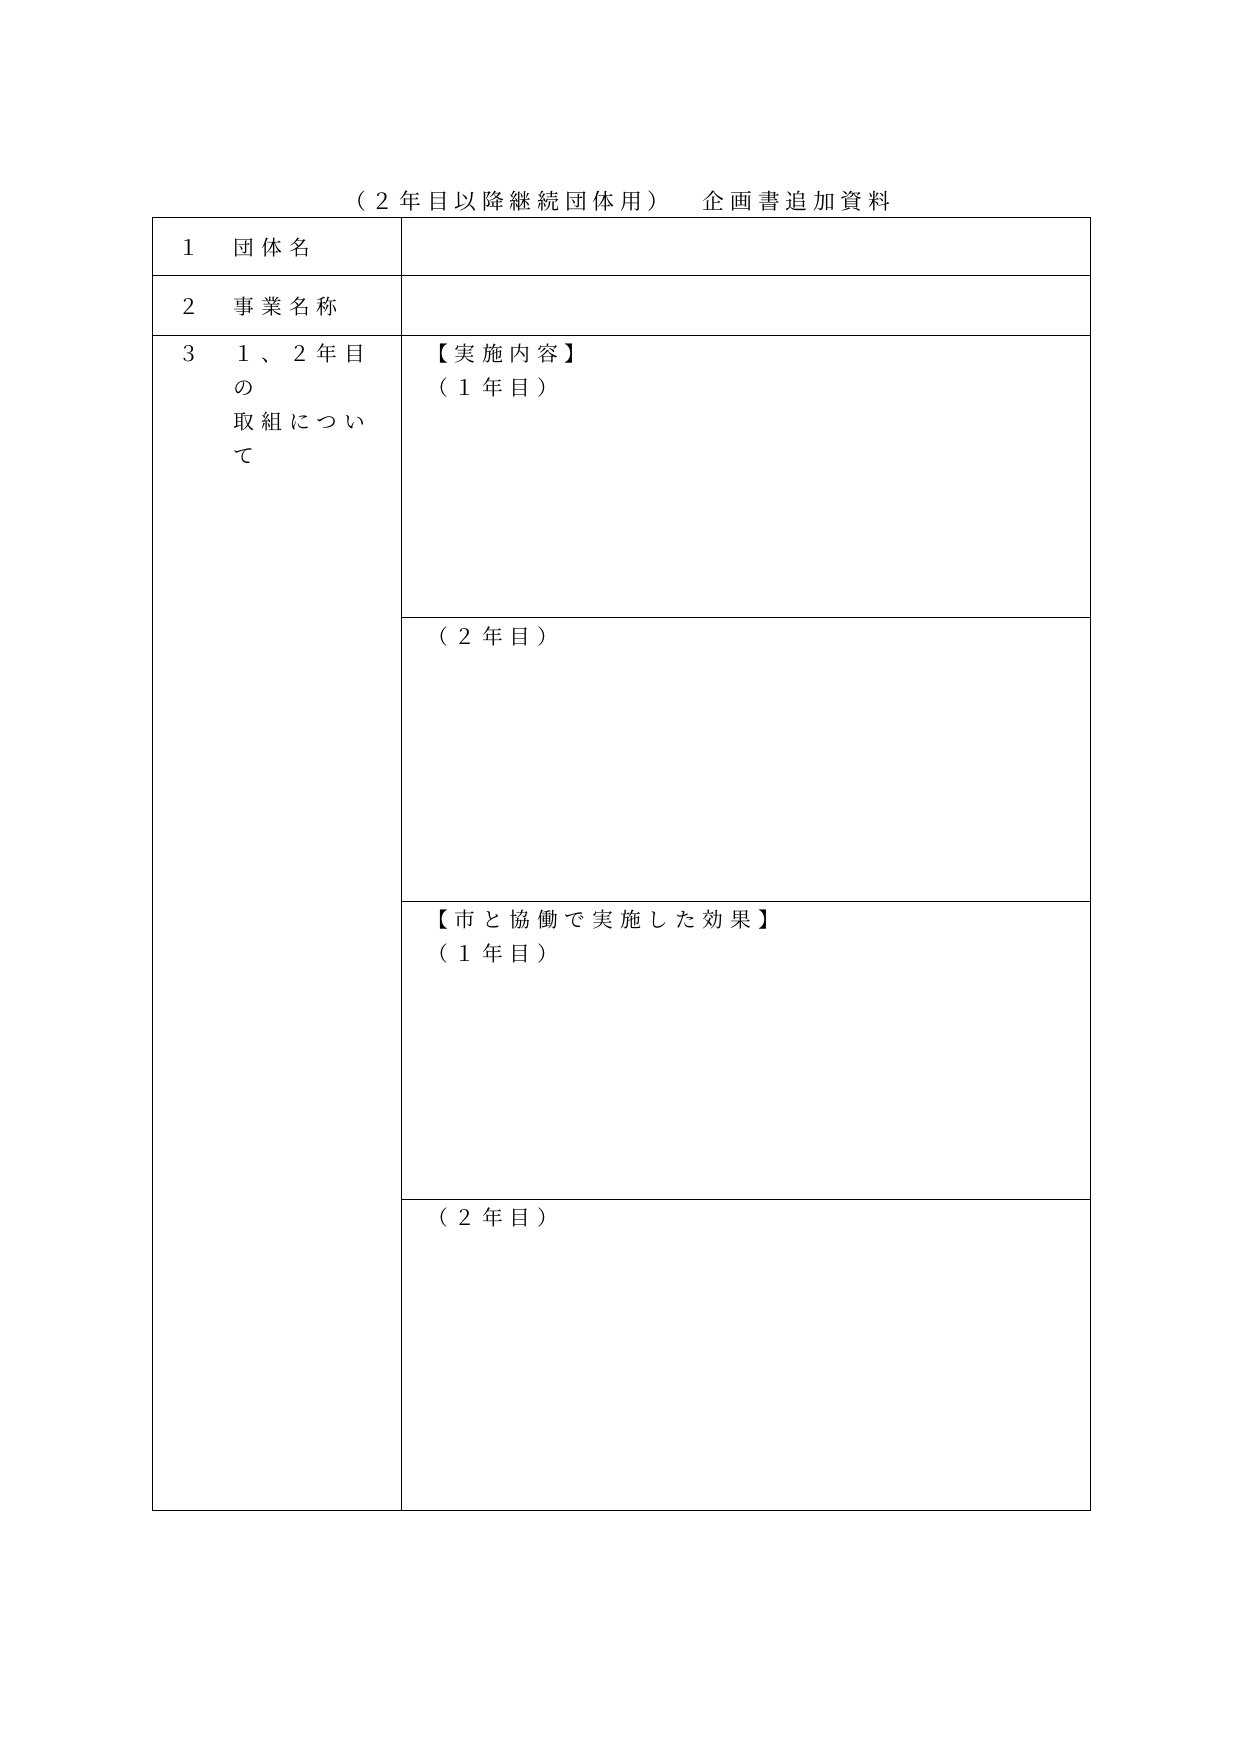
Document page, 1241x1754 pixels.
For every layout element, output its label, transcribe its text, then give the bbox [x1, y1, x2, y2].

table_header [402, 218, 1090, 275]
table_cell （２年目） [402, 618, 1090, 901]
table_cell ３ １、２年目の 取組について [153, 336, 401, 1510]
table_cell 【市と協働で実施した効果】 （１年目） [402, 902, 1090, 1198]
table_cell [402, 276, 1090, 335]
table_cell （２年目） [402, 1200, 1090, 1510]
table_cell 【実施内容】 （１年目） [402, 336, 1090, 617]
table_cell ２ 事業名称 [153, 276, 401, 335]
text （２年目以降継続団体用） 企画書追加資料 [151, 183, 1089, 217]
table_header １ 団体名 [153, 218, 401, 275]
